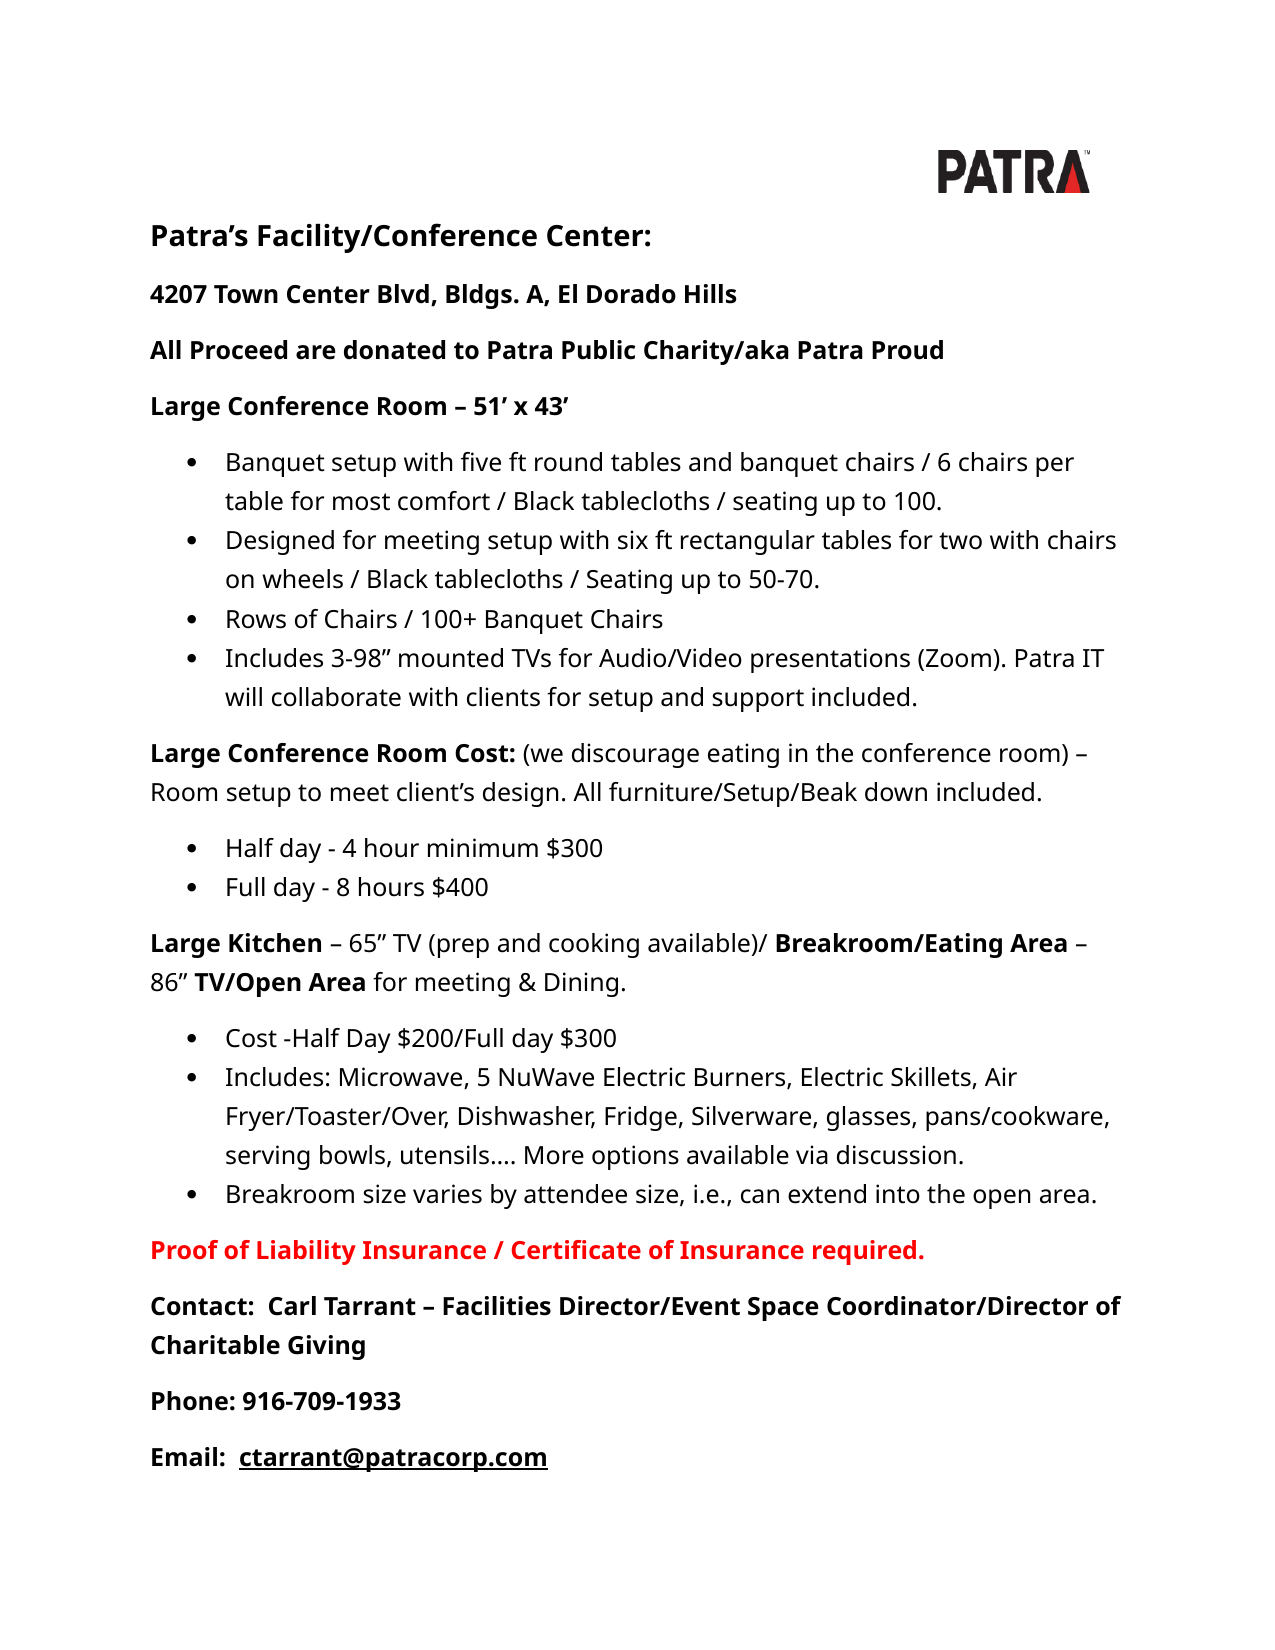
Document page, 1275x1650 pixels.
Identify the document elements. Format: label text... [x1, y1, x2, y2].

list Banquet setup with five ft round tables and banquet chairs / 6 chairs per table for most comfort / Black tablecloths / seating up to 100. [187, 444, 1125, 518]
text Large Conference Room Cost: (we discourage eating in the conference room) – Room setup to meet client’s design. All furniture/Setup/Beak down included. [150, 735, 1125, 809]
list Designed for meeting setup with six ft rectangular tables for two with chairs on wheels / Black tablecloths / Seating up to 50-70. [187, 523, 1125, 596]
text Contact: Carl Tarrant – Facilities Director/Event Space Coordinator/Director of Charitable Giving [150, 1289, 1125, 1362]
list Cost -Half Day $200/Full day $300 [187, 1020, 1125, 1054]
text Large Kitchen – 65” TV (prep and cooking available)/ Breakroom/Eating Area – 86” TV/Open Area for meeting & Dining. [150, 925, 1125, 999]
text 4207 Town Center Blvd, Bldgs. A, El Dorado Hills [150, 277, 1125, 311]
text Patra’s Facility/Conference Center: [150, 215, 1125, 254]
list Includes: Microwave, 5 NuWave Electric Burners, Electric Skillets, Air Fryer/Toaster/Over, Dishwasher, Fridge, Silverware, glasses, pans/cookware, serving bowls, utensils…. More options available via discussion. [187, 1059, 1125, 1172]
text Large Conference Room – 51’ x 43’ [150, 389, 1125, 423]
list Full day - 8 hours $400 [187, 869, 1125, 904]
text Email: ctarrant@patracorp.com [150, 1439, 1125, 1474]
text Proof of Liability Insurance / Certificate of Insurance required. [150, 1233, 1125, 1267]
text All Proceed are donated to Patra Public Charity/aka Patra Proud [150, 333, 1125, 367]
list Half day - 4 hour minimum $300 [187, 830, 1125, 864]
text Phone: 916-709-1933 [150, 1384, 1125, 1418]
list Includes 3-98” mounted TVs for Audio/Video presentations (Zoom). Patra IT will collaborate with clients for setup and support included. [187, 640, 1125, 714]
list Breakroom size varies by attendee size, i.e., can extend into the open area. [187, 1177, 1125, 1211]
picture [938, 150, 1090, 193]
list Rows of Chairs / 100+ Banquet Chairs [187, 601, 1125, 635]
